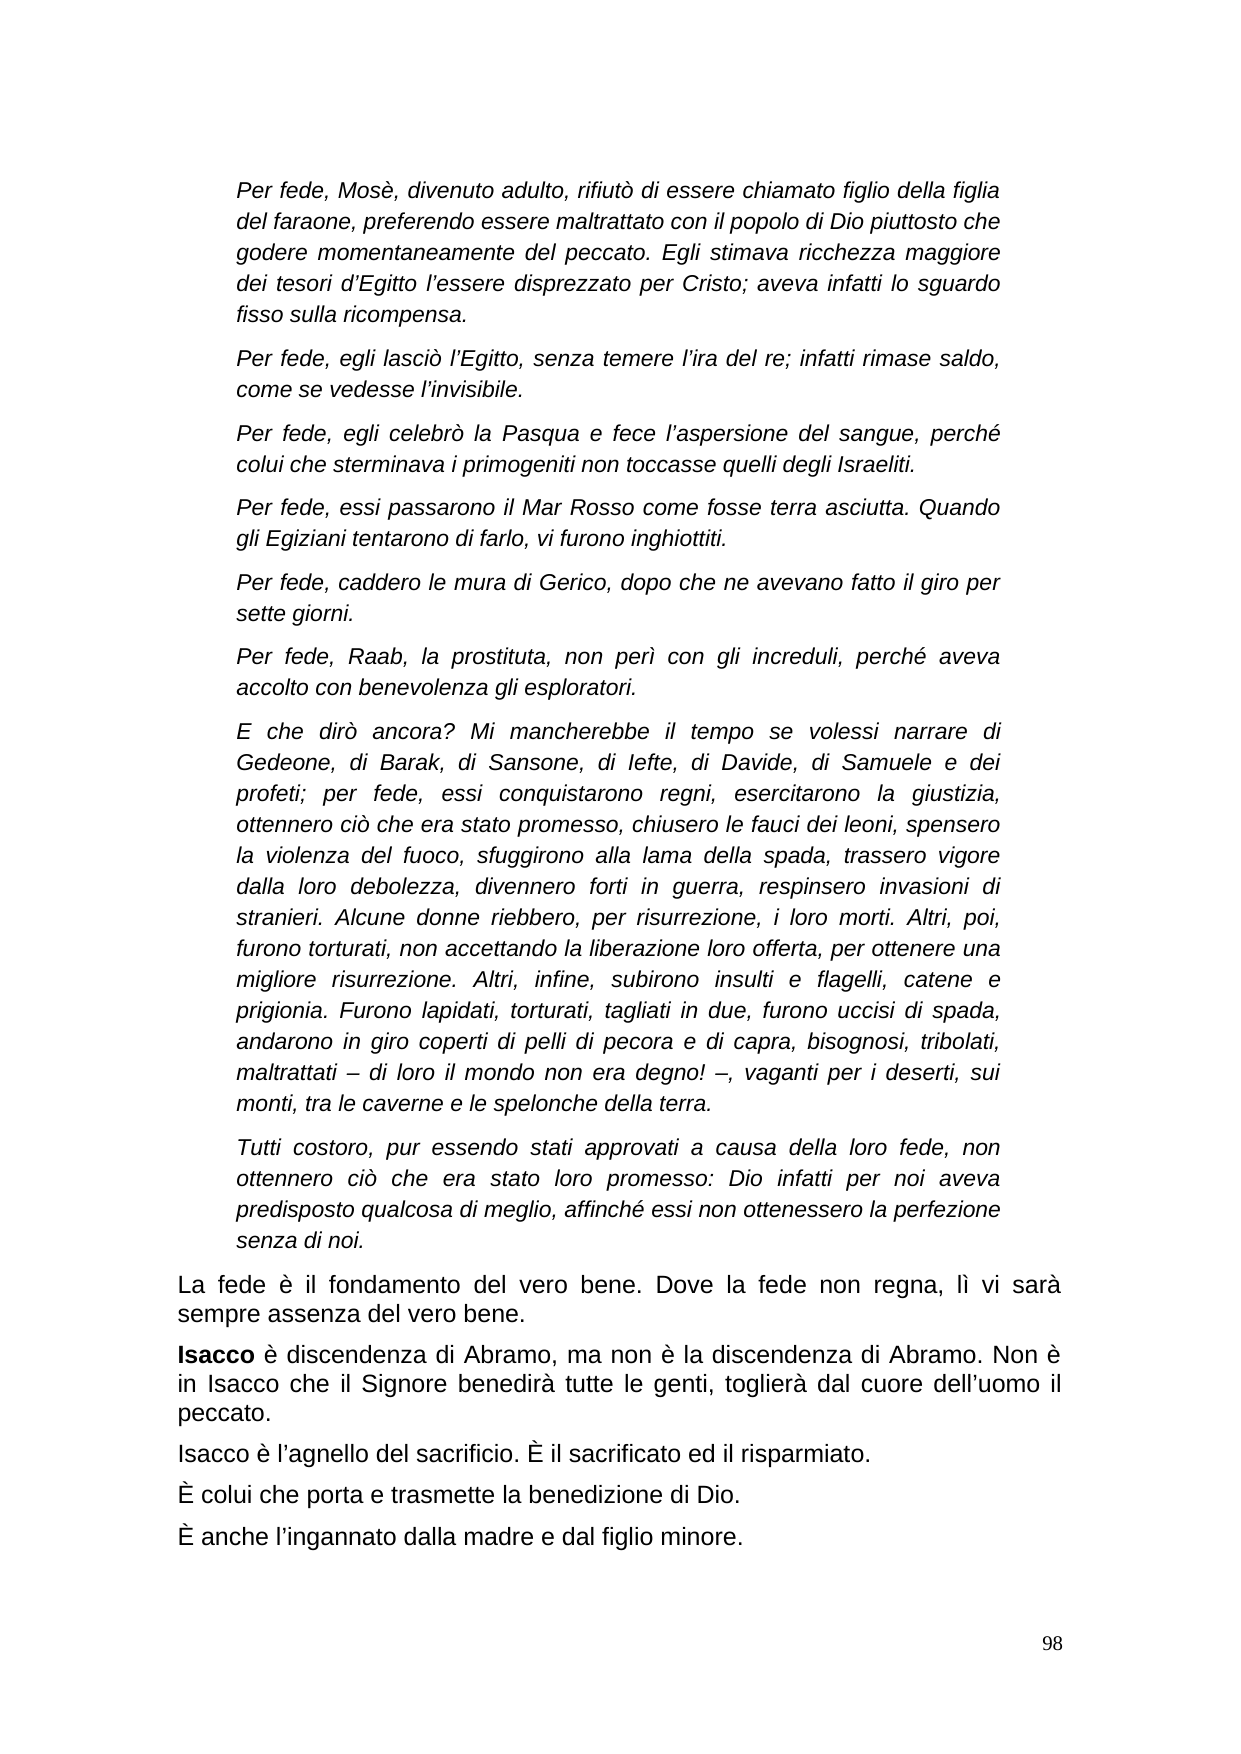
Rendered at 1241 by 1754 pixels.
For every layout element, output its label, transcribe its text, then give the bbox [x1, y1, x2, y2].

text Per fede, Mosè, divenuto adulto, rifiutò di essere chiamato figlio della figlia del faraone, preferendo essere maltrattato con il popolo di Dio piuttosto che godere momentaneamente del peccato. Egli stimava ricchezza maggiore dei tesori d’Egitto l’essere disprezzato per Cristo; aveva infatti lo sguardo fisso sulla ricompensa. [236, 177, 1004, 332]
text E che dirò ancora? Mi mancherebbe il tempo se volessi narrare di Gedeone, di Barak, di Sansone, di Iefte, di Davide, di Samuele e dei profeti; per fede, essi conquistarono regni, esercitarono la giustizia, ottennero ciò che era stato promesso, chiusero le fauci dei leoni, spensero la violenza del fuoco, sfuggirono alla lama della spada, trassero vigore dalla loro debolezza, divennero forti in guerra, respinsero invasioni di stranieri. Alcune donne riebbero, per risurrezione, i loro morti. Altri, poi, furono torturati, non accettando la liberazione loro offerta, per ottenere una migliore risurrezione. Altri, infine, subirono insulti e flagelli, catene e prigionia. Furono lapidati, torturati, tagliati in due, furono uccisi di spada, andarono in giro coperti di pelli di pecora e di capra, bisognosi, tribolati, maltrattati – di loro il mondo non era degno! –, vaganti per i deserti, sui monti, tra le caverne e le spelonche della terra. [236, 718, 1004, 1121]
text La fede è il fondamento del vero bene. Dove la fede non regna, lì vi sarà sempre assenza del vero bene. [177, 1271, 1063, 1328]
text Per fede, caddero le mura di Gerico, dopo che ne avevano fatto il giro per sette giorni. [236, 569, 1004, 631]
text Per fede, essi passarono il Mar Rosso come fosse terra asciutta. Quando gli Egiziani tentarono di farlo, vi furono inghiottiti. [236, 494, 1004, 556]
text Isacco è l’agnello del sacrificio. È il sacrificato ed il risparmiato. [177, 1439, 1063, 1468]
text Isacco è discendenza di Abramo, ma non è la discendenza di Abramo. Non è in Isacco che il Signore benedirà tutte le genti, toglierà dal cuore dell’uomo il peccato. [177, 1341, 1063, 1427]
text Per fede, egli lasciò l’Egitto, senza temere l’ira del re; infatti rimase saldo, come se vedesse l’invisibile. [236, 345, 1004, 407]
text È colui che porta e trasmette la benedizione di Dio. [177, 1481, 1063, 1509]
text È anche l’ingannato dalla madre e dal figlio minore. [177, 1522, 1063, 1551]
text Per fede, egli celebrò e fece l’aspersione del sangue, perché colui che sterminava i primogeniti non toccasse quelli degli Israeliti. [236, 419, 1004, 482]
text Tutti costoro, pur essendo stati approvati a causa della loro fede, non ottennero ciò che era stato loro promesso: Dio infatti per noi aveva predisposto qualcosa di meglio, affinché essi non ottenessero la perfezione senza di noi. [236, 1134, 1004, 1258]
text Per fede, Raab, la prostituta, non perì con gli increduli, perché aveva accolto con benevolenza gli esploratori. [236, 643, 1004, 705]
